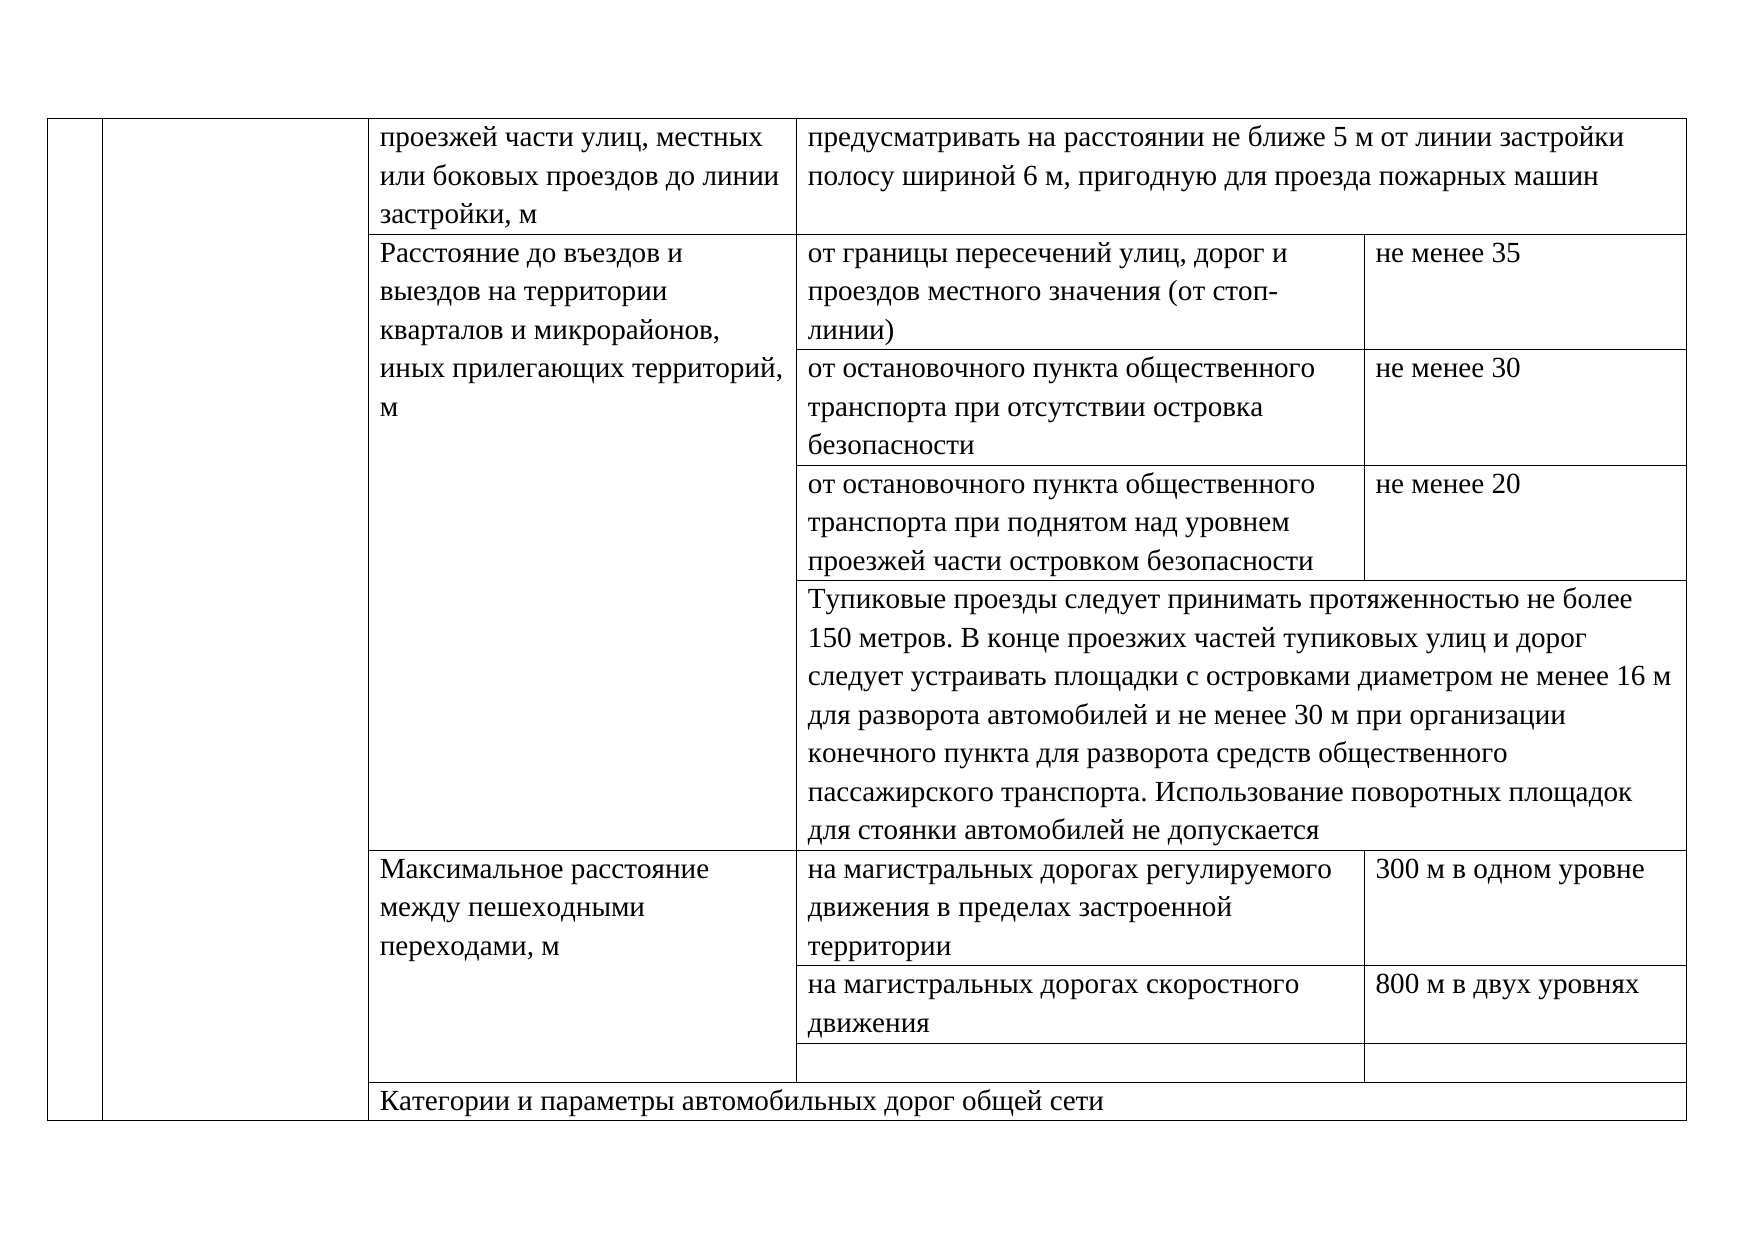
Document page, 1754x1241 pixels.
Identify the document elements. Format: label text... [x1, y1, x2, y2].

table_cell на магистральных дорогах скоростного движения [797, 966, 1364, 1042]
table_cell от остановочного пункта общественного транспорта при поднятом над уровнем проезжей части островком безопасности [797, 466, 1364, 580]
table_cell от остановочного пункта общественного транспорта при отсутствии островка безопасности [797, 350, 1364, 465]
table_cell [369, 119, 796, 234]
table_cell Категории и параметры автомобильных дорог общей сети [369, 1083, 1686, 1120]
table_cell не менее 35 [1365, 235, 1686, 349]
table_cell Максимальное расстояние между пешеходными переходами, м [369, 851, 796, 1082]
table_cell Расстояние до въездов и выездов на территории кварталов и микрорайонов, иных прилегающих территорий, м [369, 235, 796, 850]
table_cell от границы пересечений улиц, дорог и проездов местного значения (от стоп-линии) [797, 235, 1364, 349]
table_cell 800 м в двух уровнях [1365, 966, 1686, 1042]
table_cell Тупиковые проезды следует принимать протяженностью не более 150 метров. В конце проезжих частей тупиковых улиц и дорог следует устраивать площадки с островками диаметром не менее 16 м для разворота автомобилей и не менее 30 м при организации конечного пункта для разворота средств общественного пассажирского транспорта. Использование поворотных площадок для стоянки автомобилей не допускается [797, 581, 1686, 850]
table_cell 300 м в одном уровне [1365, 851, 1686, 965]
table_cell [797, 119, 1686, 234]
table_cell [1365, 1044, 1686, 1082]
table_cell на магистральных дорогах регулируемого движения в пределах застроенной территории [797, 851, 1364, 965]
table_cell [797, 1044, 1364, 1082]
table_cell не менее 20 [1365, 466, 1686, 580]
table_cell не менее 30 [1365, 350, 1686, 465]
